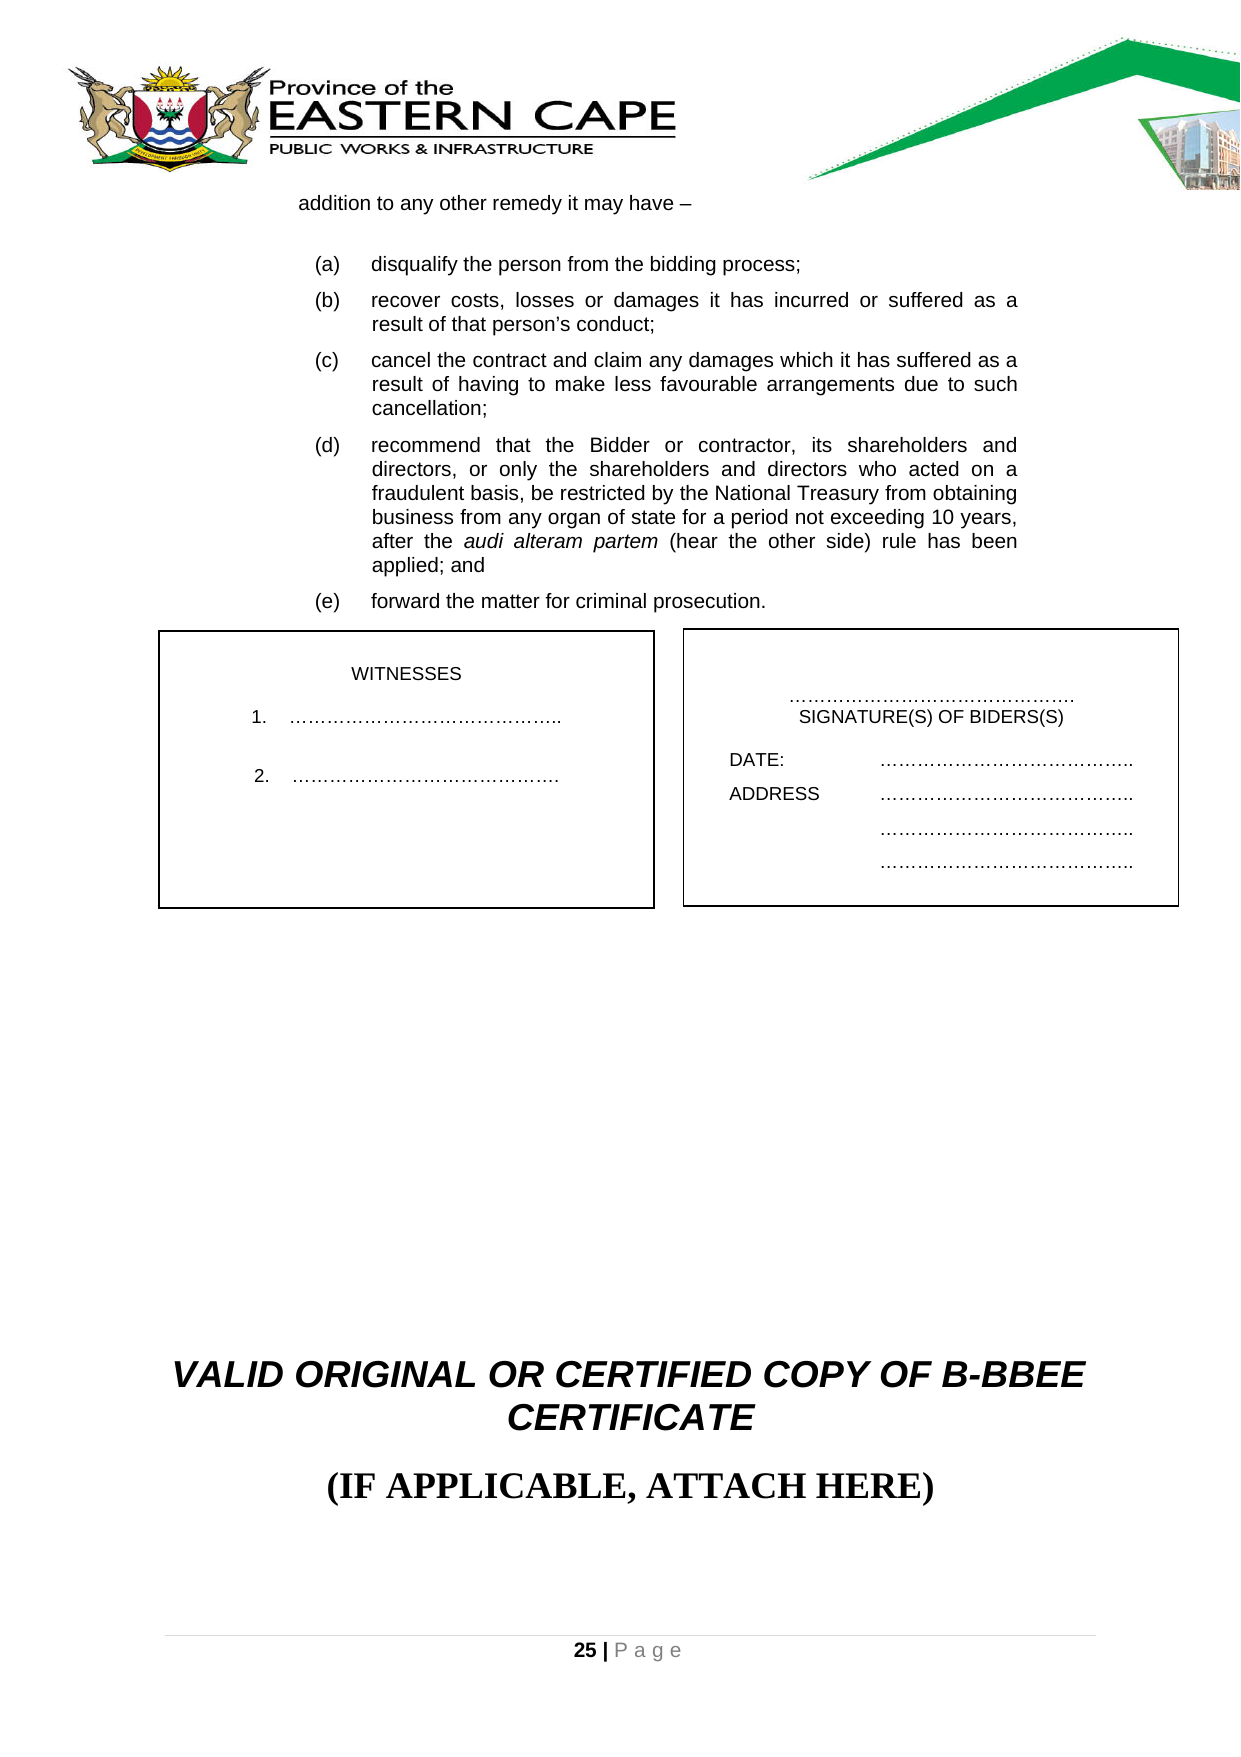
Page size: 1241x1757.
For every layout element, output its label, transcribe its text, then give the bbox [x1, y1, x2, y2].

list forward the matter for criminal prosecution. [314, 589, 1018, 613]
list disqualify the person from the bidding process; [314, 251, 1018, 275]
list recommend that the Bidder or contractor, its shareholders and directors, or only the shareholders and directors who acted on a fraudulent basis, be restricted by the National Treasury from obtaining business from any organ of state for a period not exceeding 10 years, after the audi alteram partem (hear the other side) rule has been applied; and [314, 433, 1018, 576]
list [261, 142, 1096, 215]
list cancel the contract and claim any damages which it has suffered as a result of having to make less favourable arrangements due to such cancellation; [314, 348, 1018, 420]
text (IF APPLICABLE, ATTACH HERE) [164, 1463, 1096, 1506]
picture [7, 23, 1240, 191]
subtitle VALID ORIGINAL OR CERTIFIED COPY OF B-BBEE CERTIFICATE [164, 1352, 1096, 1438]
list recover costs, losses or damages it has incurred or suffered as a result of that person’s conduct; [314, 288, 1018, 336]
